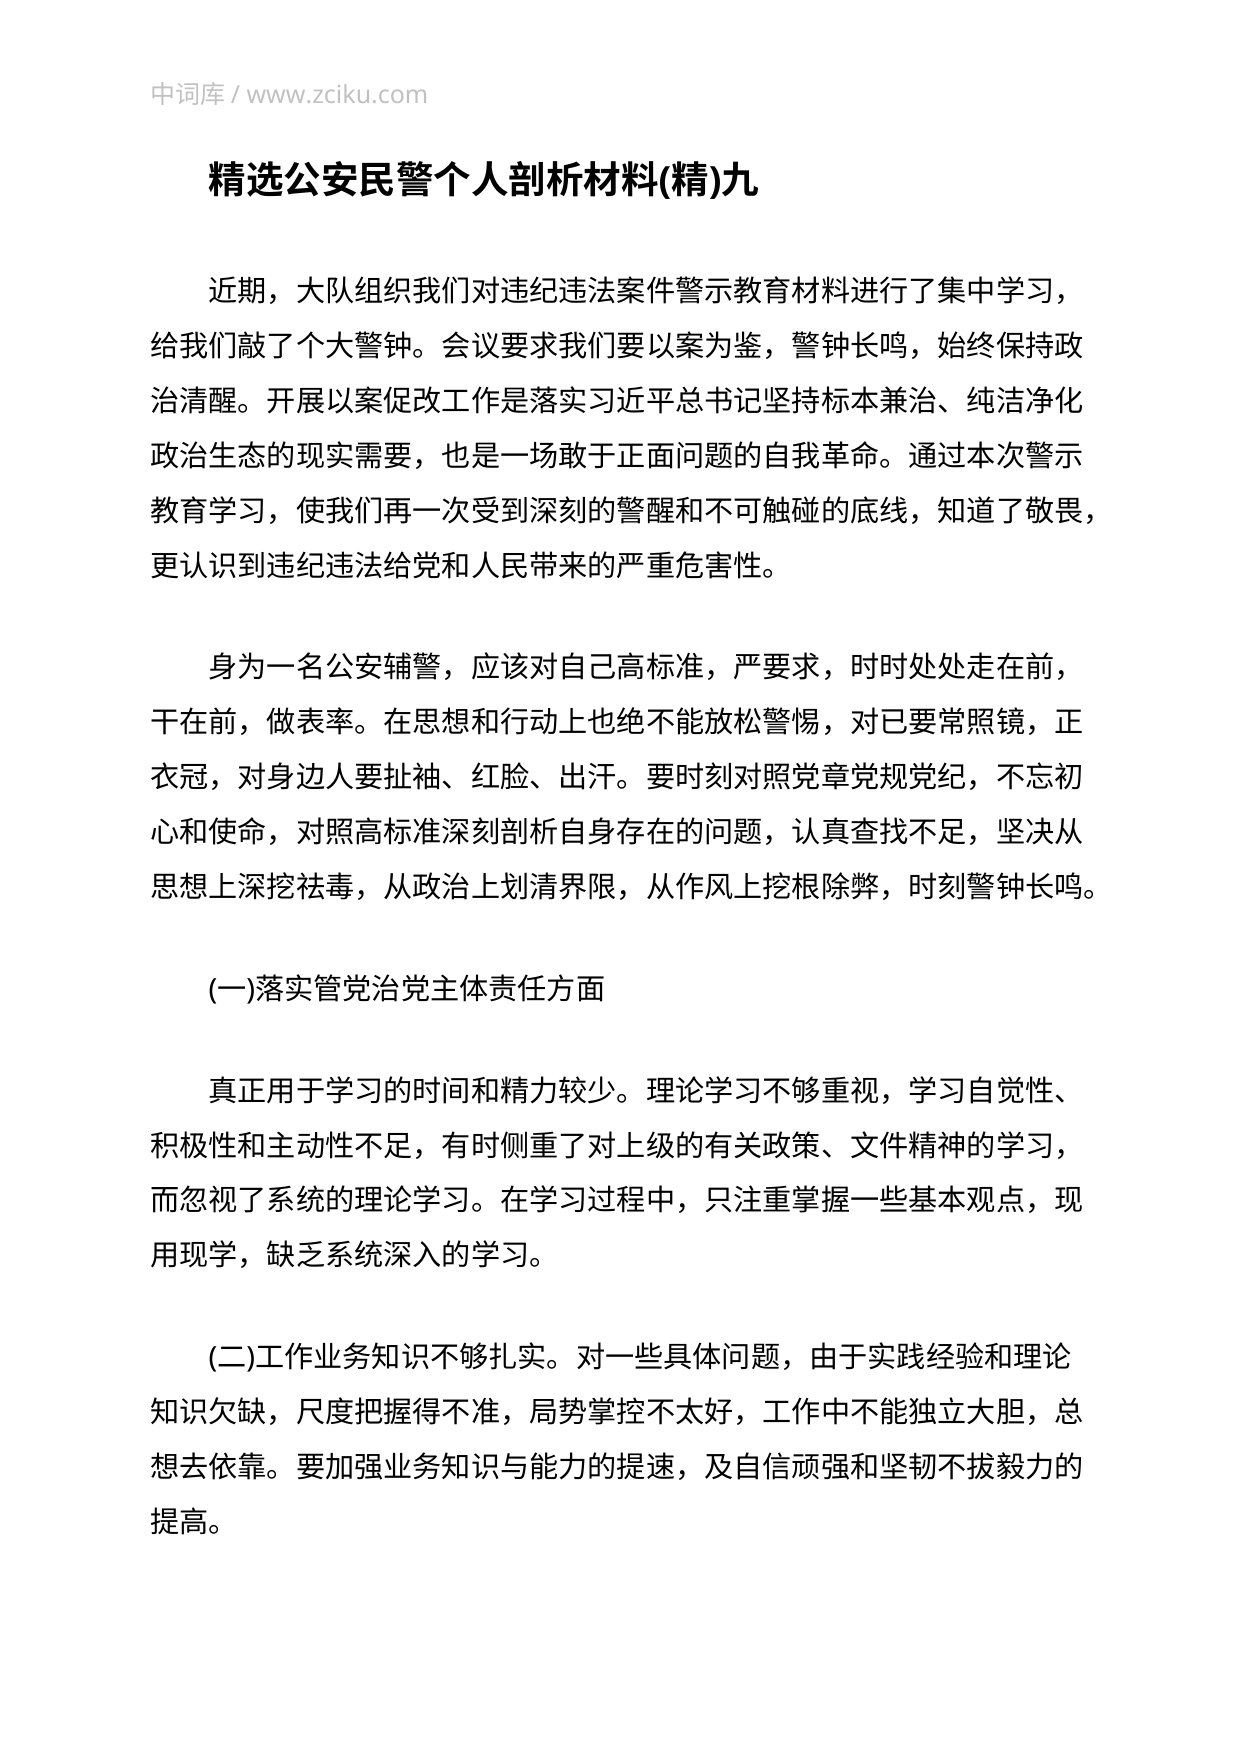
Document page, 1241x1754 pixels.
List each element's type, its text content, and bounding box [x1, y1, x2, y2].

text 近期，大队组织我们对违纪违法案件警示教育材料进行了集中学习，给我们敲了个大警钟。会议要求我们要以案为鉴，警钟长鸣，始终保持政治清醒。开展以案促改工作是落实习近平总书记坚持标本兼治、纯洁净化政治生态的现实需要，也是一场敢于正面问题的自我革命。通过本次警示教育学习，使我们再一次受到深刻的警醒和不可触碰的底线，知道了敬畏，更认识到违纪违法给党和人民带来的严重危害性。 [150, 268, 1090, 584]
text 精选公安民警个人剖析材料(精)九 [150, 150, 1090, 204]
text (一)落实管党治党主体责任方面 [150, 965, 1090, 1008]
text (二)工作业务知识不够扎实。对一些具体问题，由于实践经验和理论知识欠缺，尺度把握得不准，局势掌控不太好，工作中不能独立大胆，总想去依靠。要加强业务知识与能力的提速，及自信顽强和坚韧不拔毅力的提高。 [150, 1334, 1090, 1541]
text 真正用于学习的时间和精力较少。理论学习不够重视，学习自觉性、积极性和主动性不足，有时侧重了对上级的有关政策、文件精神的学习，而忽视了系统的理论学习。在学习过程中，只注重掌握一些基本观点，现用现学，缺乏系统深入的学习。 [150, 1067, 1090, 1274]
text 身为一名公安辅警，应该对自己高标准，严要求，时时处处走在前，干在前，做表率。在思想和行动上也绝不能放松警惕，对已要常照镜，正衣冠，对身边人要扯袖、红脸、出汗。要时刻对照党章党规党纪，不忘初心和使命，对照高标准深刻剖析自身存在的问题，认真查找不足，坚决从思想上深挖祛毒，从政治上划清界限，从作风上挖根除弊，时刻警钟长鸣。 [150, 644, 1090, 906]
